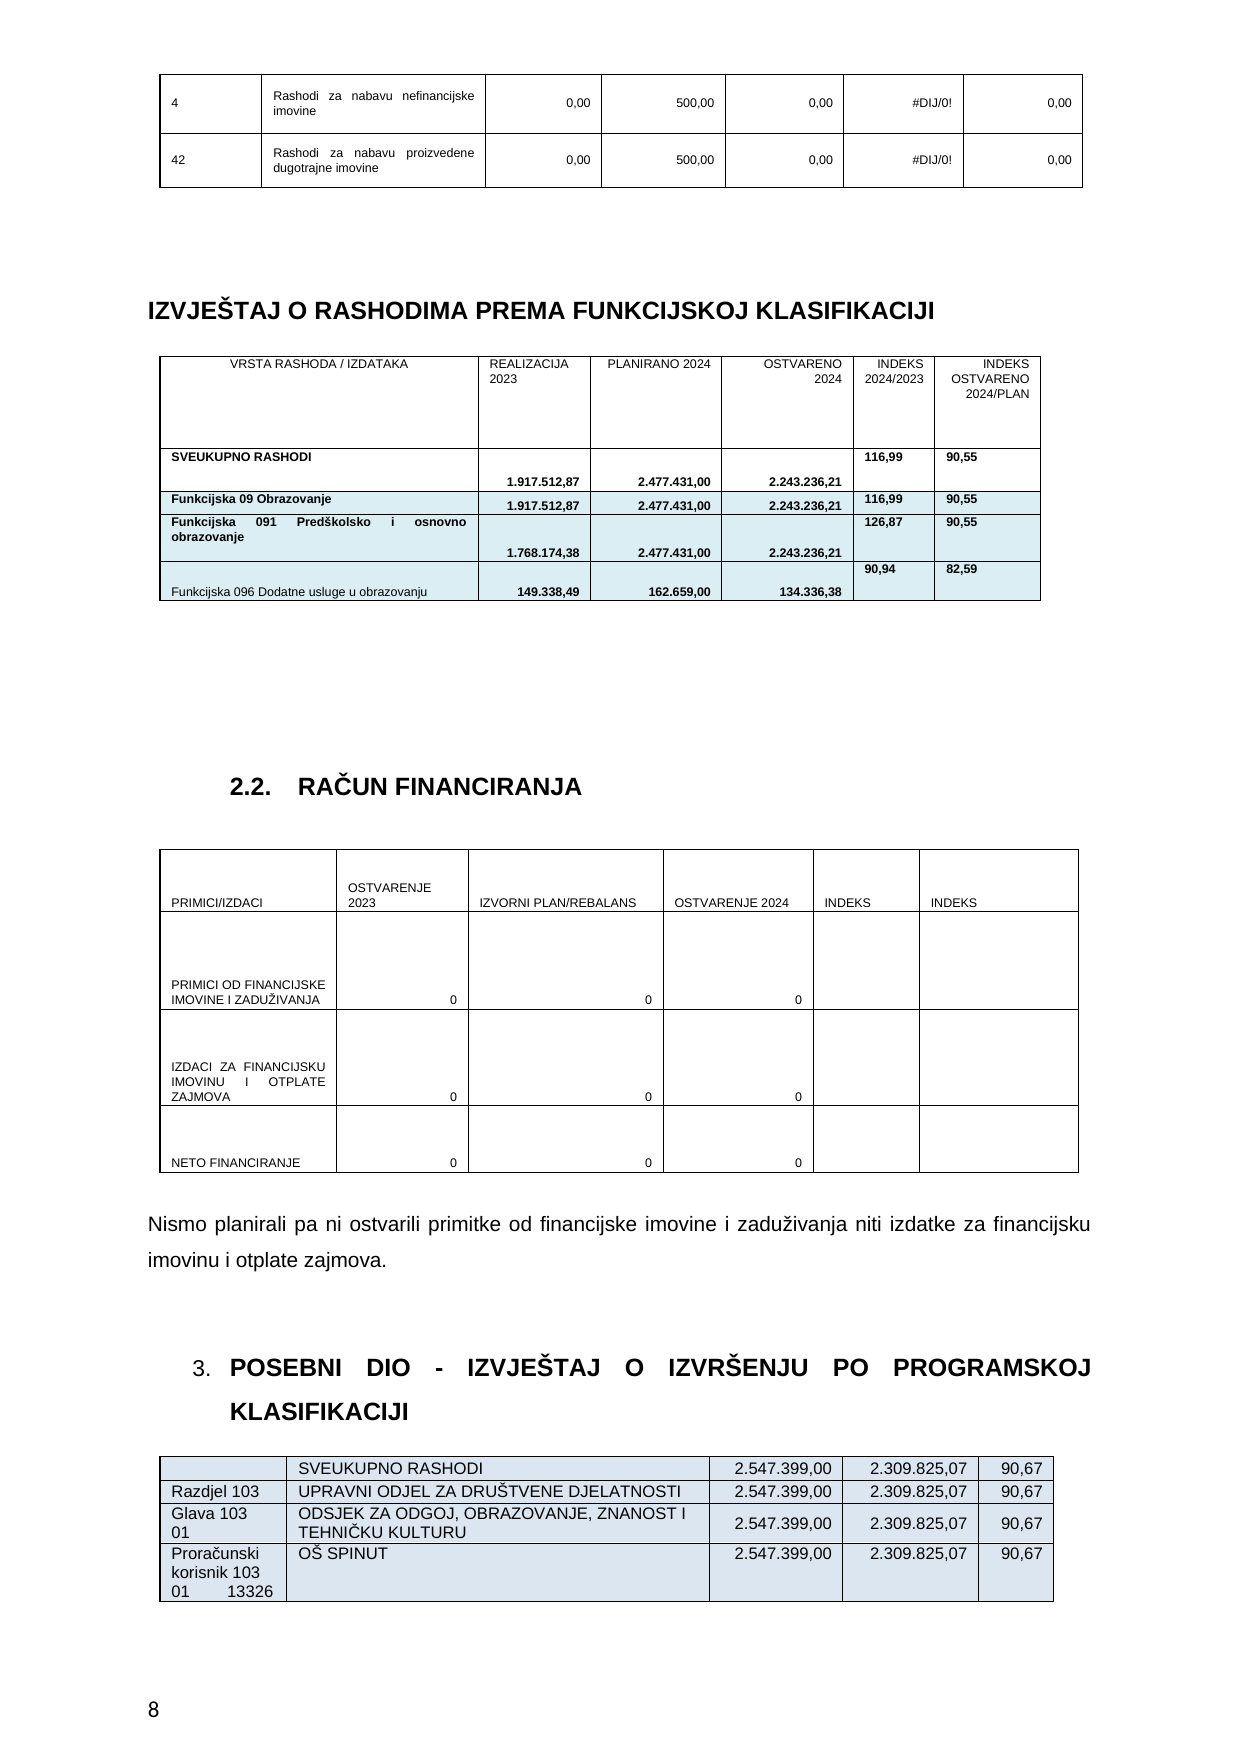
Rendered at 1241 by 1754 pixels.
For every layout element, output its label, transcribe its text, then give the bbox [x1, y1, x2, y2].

table_cell #DIJ/0! [844, 75, 963, 133]
table_cell Rashodi za nabavu nefinancijske imovine [262, 75, 485, 133]
table_cell 1.917.512,87 [479, 449, 590, 491]
table_cell 42 [161, 134, 261, 187]
table_cell 90,67 [979, 1504, 1053, 1542]
table_cell 0 [664, 1010, 813, 1105]
table_header PRIMICI/IZDACI [161, 850, 336, 911]
table_cell [920, 1106, 1078, 1172]
table_cell 82,59 [935, 562, 1040, 600]
table_cell 2.477.431,00 [591, 515, 721, 561]
table_cell 149.338,49 [479, 562, 590, 600]
table_cell 0 [664, 912, 813, 1009]
table_cell 0 [664, 1106, 813, 1172]
table_cell 126,87 [854, 515, 934, 561]
table_cell 134.336,38 [722, 562, 853, 600]
table_header OSTVARENJE 2024 [664, 850, 813, 911]
table_header [161, 1457, 286, 1480]
table_cell 90,67 [979, 1544, 1053, 1601]
table_header 90,67 [979, 1457, 1053, 1480]
table_cell 2.243.236,21 [722, 515, 853, 561]
table_cell 2.243.236,21 [722, 449, 853, 491]
table_cell #DIJ/0! [844, 134, 963, 187]
table_header OSTVARENJE 2023 [337, 850, 468, 911]
table_header IZVORNI PLAN/REBALANS [469, 850, 663, 911]
table_cell 0,00 [486, 134, 601, 187]
text Nismo planirali pa ni ostvarili primitke od financijske imovine i zaduživanja niti izdatke za financijsku imovinu i otplate zajmova. [148, 1212, 1093, 1272]
list RAČUN FINANCIRANJA [229, 772, 1093, 801]
table_cell 500,00 [602, 75, 725, 133]
table_cell 4 [161, 75, 261, 133]
table_cell 0,00 [486, 75, 601, 133]
table_header VRSTA RASHODA / IZDATAKA [161, 357, 478, 448]
list POSEBNI DIO - IZVJEŠTAJ O IZVRŠENJU PO PROGRAMSKOJ KLASIFIKACIJI [192, 1353, 1093, 1425]
table_cell Razdjel 103 [161, 1481, 286, 1503]
table_cell 90,55 [935, 449, 1040, 491]
table_cell Rashodi za nabavu proizvedene dugotrajne imovine [262, 134, 485, 187]
table_cell [814, 912, 919, 1009]
table_cell 2.309.825,07 [843, 1481, 978, 1503]
table_header SVEUKUPNO RASHODI [287, 1457, 709, 1480]
table_cell [920, 1010, 1078, 1105]
table_cell OŠ SPINUT [287, 1544, 709, 1601]
table_cell 2.547.399,00 [710, 1481, 842, 1503]
table_cell UPRAVNI ODJEL ZA DRUŠTVENE DJELATNOSTI [287, 1481, 709, 1503]
table_cell Funkcijska 096 Dodatne usluge u obrazovanju [161, 562, 478, 600]
table_cell 1.917.512,87 [479, 492, 590, 514]
text IZVJEŠTAJ O RASHODIMA PREMA FUNKCIJSKOJ KLASIFIKACIJI [148, 296, 1093, 325]
table_cell Funkcijska 091 Predškolsko i osnovno obrazovanje [161, 515, 478, 561]
table_cell 0 [337, 912, 468, 1009]
table_cell 500,00 [602, 134, 725, 187]
table_cell IZDACI ZA FINANCIJSKU IMOVINU I OTPLATE ZAJMOVA [161, 1010, 336, 1105]
table_cell 1.768.174,38 [479, 515, 590, 561]
table_cell 2.547.399,00 [710, 1544, 842, 1601]
table_cell 90,67 [979, 1481, 1053, 1503]
table_cell 0 [337, 1106, 468, 1172]
table_header INDEKS [920, 850, 1078, 911]
table_header INDEKS 2024/2023 [854, 357, 934, 448]
table_cell SVEUKUPNO RASHODI [161, 449, 478, 491]
table_header INDEKS OSTVARENO 2024/PLAN [935, 357, 1040, 448]
table_cell 2.477.431,00 [591, 449, 721, 491]
table_cell NETO FINANCIRANJE [161, 1106, 336, 1172]
table_cell ODSJEK ZA ODGOJ, OBRAZOVANJE, ZNANOST I TEHNIČKU KULTURU [287, 1504, 709, 1542]
table_cell PRIMICI OD FINANCIJSKE IMOVINE I ZADUŽIVANJA [161, 912, 336, 1009]
table_cell [814, 1010, 919, 1105]
table_header OSTVARENO 2024 [722, 357, 853, 448]
table_header 2.547.399,00 [710, 1457, 842, 1480]
table_cell Glava 103 01 [161, 1504, 286, 1542]
table_cell 0 [469, 1010, 663, 1105]
table_cell 116,99 [854, 449, 934, 491]
table_cell 0 [469, 1106, 663, 1172]
table_cell 0,00 [964, 134, 1082, 187]
table_cell [920, 912, 1078, 1009]
table_cell 2.547.399,00 [710, 1504, 842, 1542]
table_header REALIZACIJA 2023 [479, 357, 590, 448]
table_cell 2.309.825,07 [843, 1504, 978, 1542]
table_cell 90,94 [854, 562, 934, 600]
table_cell 2.309.825,07 [843, 1544, 978, 1601]
table_cell 162.659,00 [591, 562, 721, 600]
table_cell 0 [337, 1010, 468, 1105]
table_cell 0,00 [964, 75, 1082, 133]
table_cell 2.477.431,00 [591, 492, 721, 514]
table_cell 90,55 [935, 492, 1040, 514]
table_cell [814, 1106, 919, 1172]
table_cell 0,00 [726, 134, 843, 187]
table_cell Proračunski korisnik 103 01 13326 [161, 1544, 286, 1601]
table_cell 116,99 [854, 492, 934, 514]
table_cell Funkcijska 09 Obrazovanje [161, 492, 478, 514]
table_cell 2.243.236,21 [722, 492, 853, 514]
table_header INDEKS [814, 850, 919, 911]
table_cell 90,55 [935, 515, 1040, 561]
table_cell 0,00 [726, 75, 843, 133]
table_header 2.309.825,07 [843, 1457, 978, 1480]
table_cell 0 [469, 912, 663, 1009]
table_header PLANIRANO 2024 [591, 357, 721, 448]
